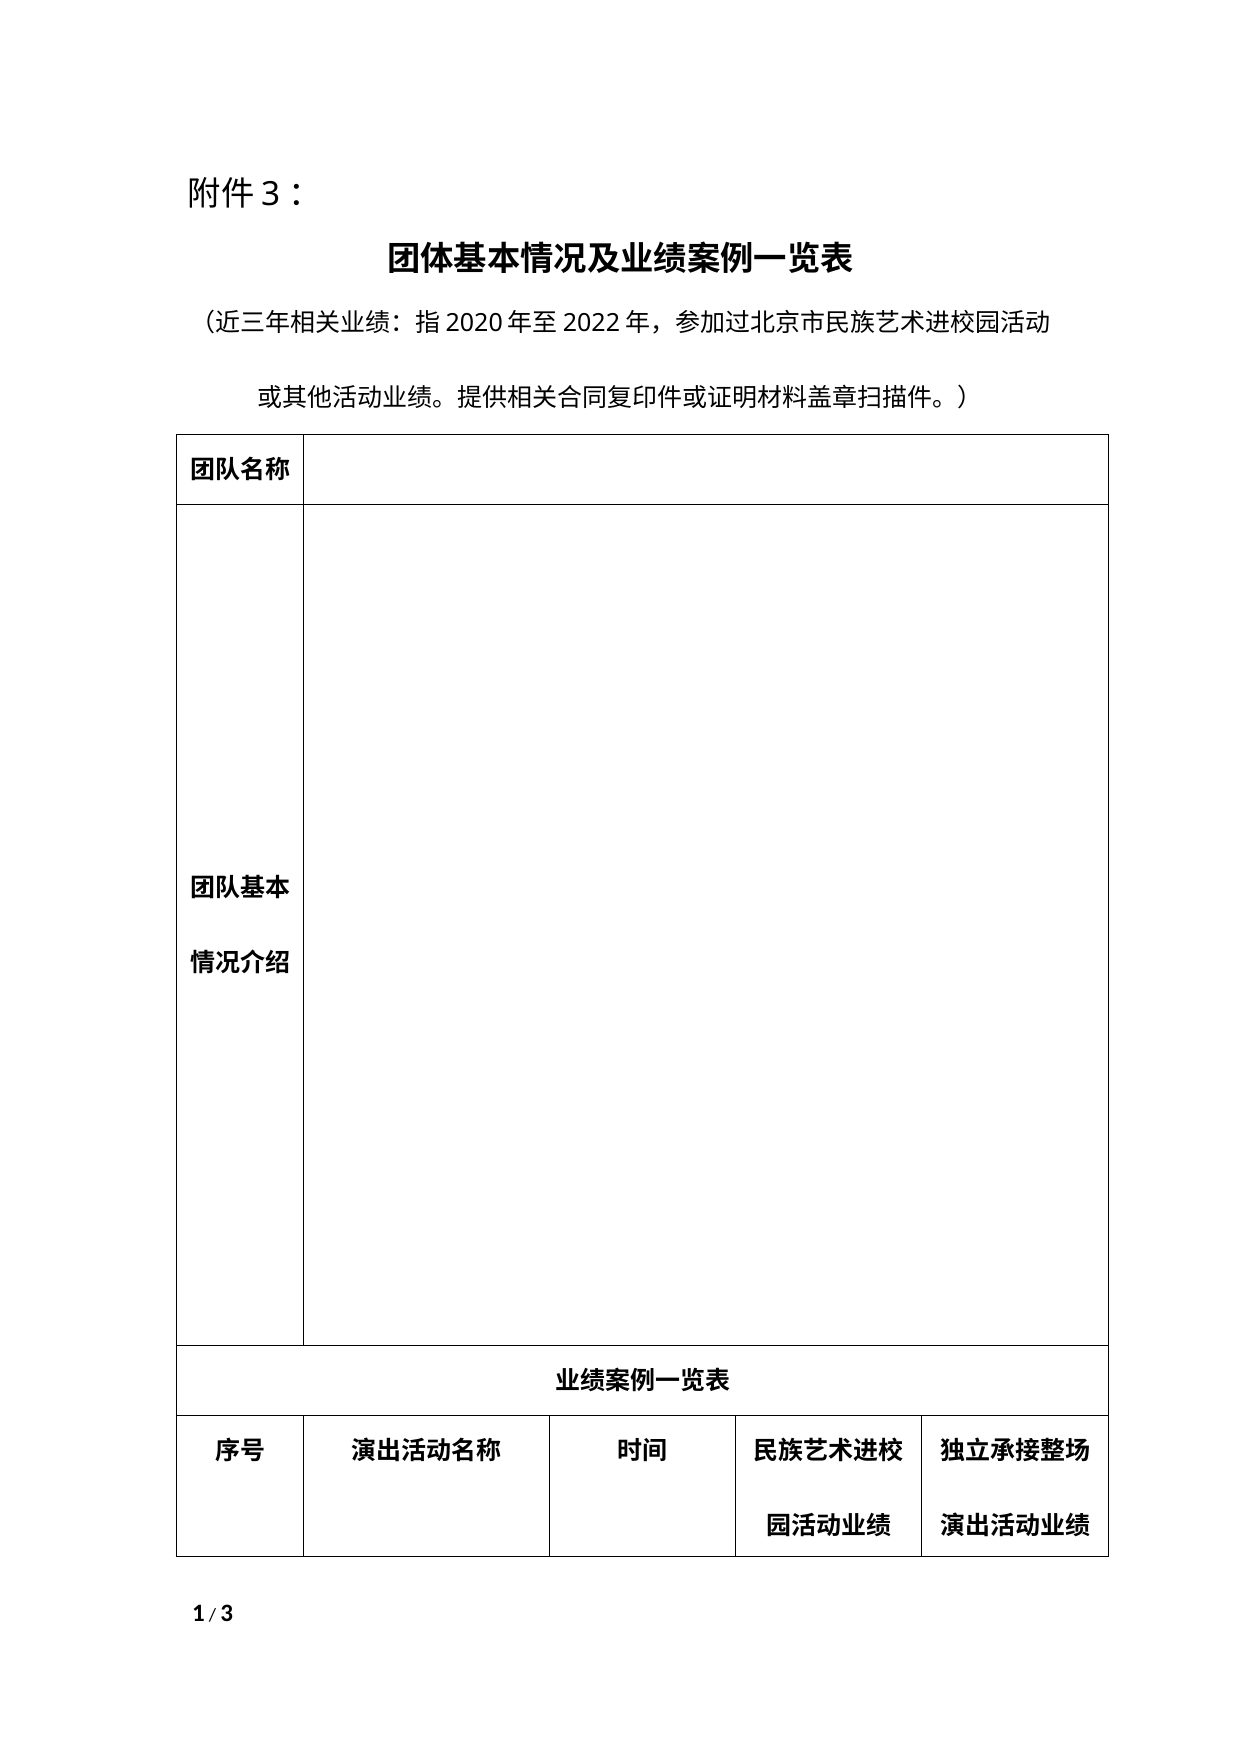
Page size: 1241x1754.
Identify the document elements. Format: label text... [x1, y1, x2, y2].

table_header 团队名称 [177, 435, 303, 504]
table_cell [304, 505, 1108, 1345]
table_cell 独立承接整场演出活动业绩（是/否） [922, 1416, 1108, 1556]
table_cell 序号 [177, 1416, 303, 1556]
table_cell 业绩案例一览表 [177, 1346, 1108, 1415]
table_cell 团队基本情况介绍 [177, 505, 303, 1345]
table_header [304, 435, 1108, 504]
text 团体基本情况及业绩案例一览表 [187, 223, 1053, 288]
table_cell 民族艺术进校园活动业绩（是/否） [736, 1416, 921, 1556]
text 附件3 ： [187, 158, 1053, 223]
text （近三年相关业绩：指2020年至2022年，参加过北京市民族艺术进校园活动或其他活动业绩。提供相关合同复印件或证明材料盖章扫描件。） [187, 288, 1053, 428]
table_cell 演出活动名称 [304, 1416, 549, 1556]
table_cell 时间 [550, 1416, 735, 1556]
